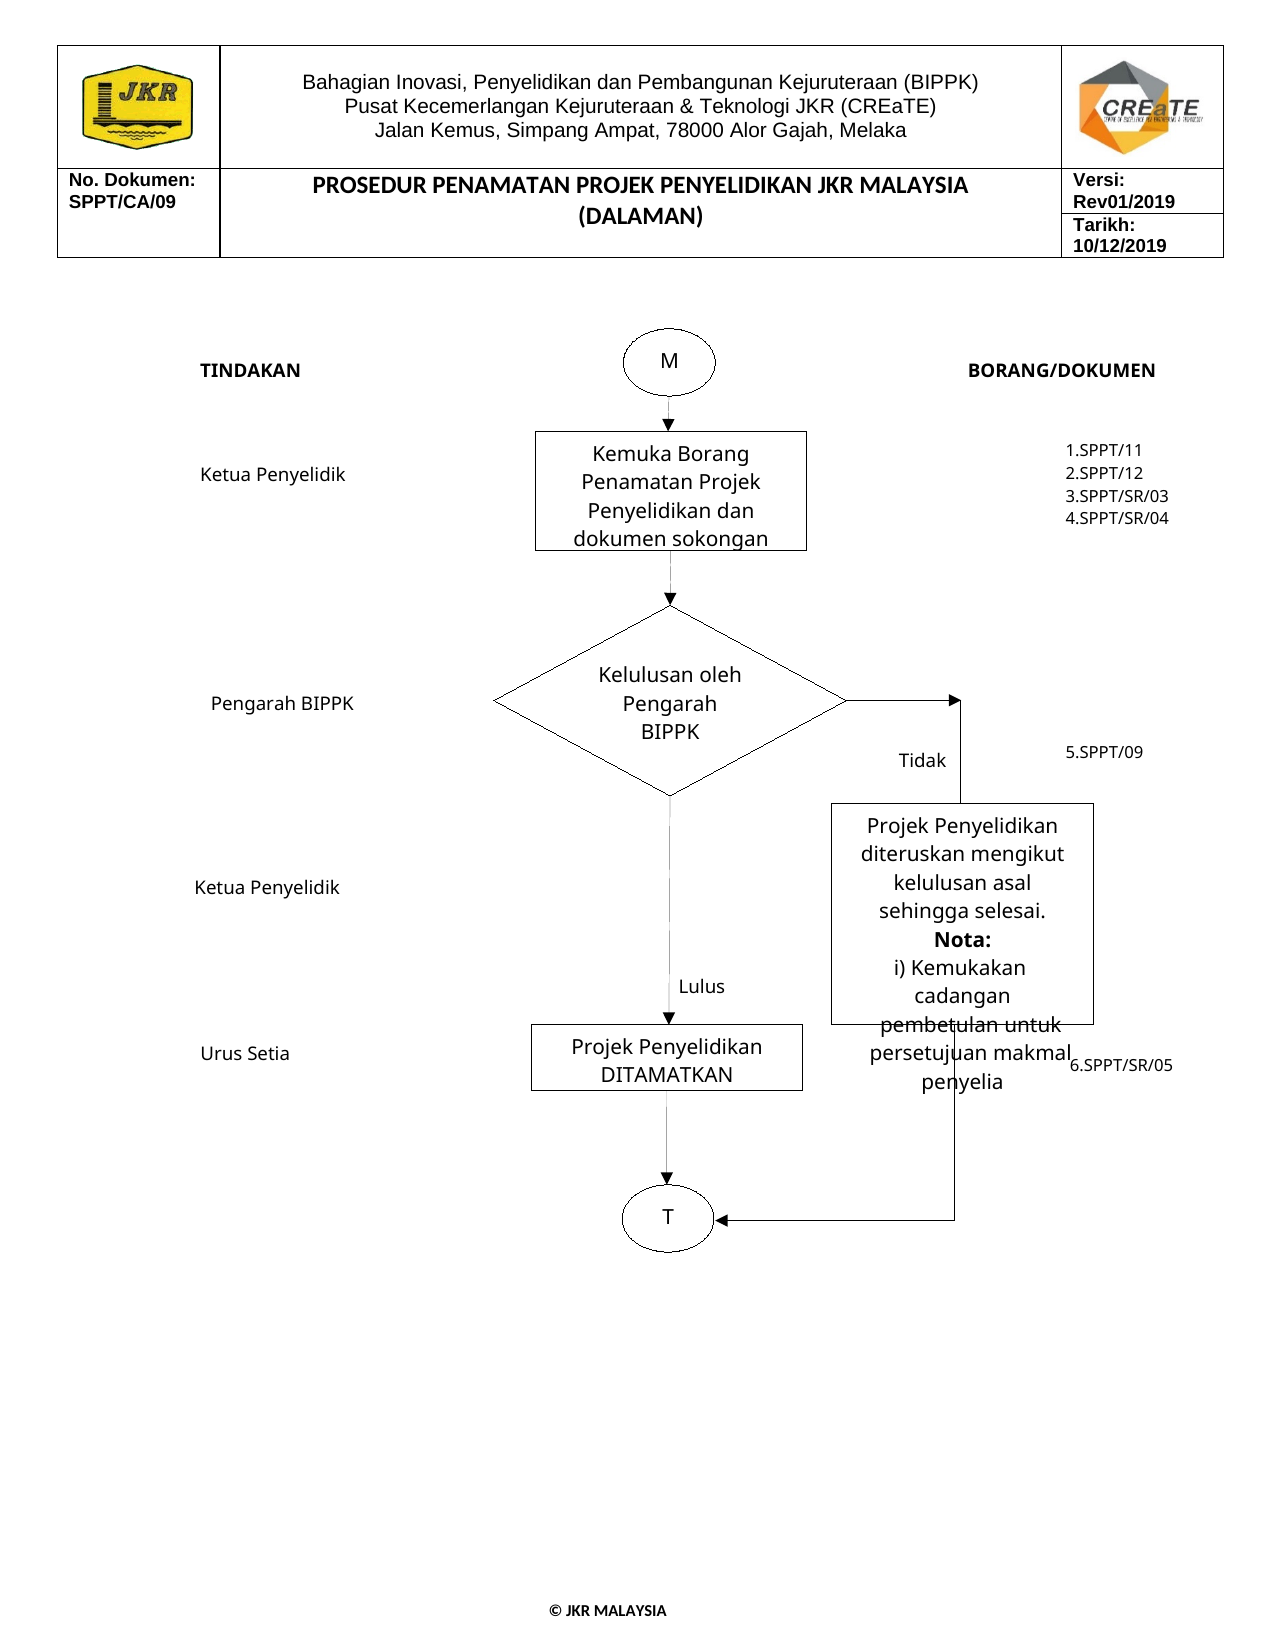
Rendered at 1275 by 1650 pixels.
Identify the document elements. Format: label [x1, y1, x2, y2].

picture [78, 57, 197, 157]
picture [1075, 57, 1205, 157]
